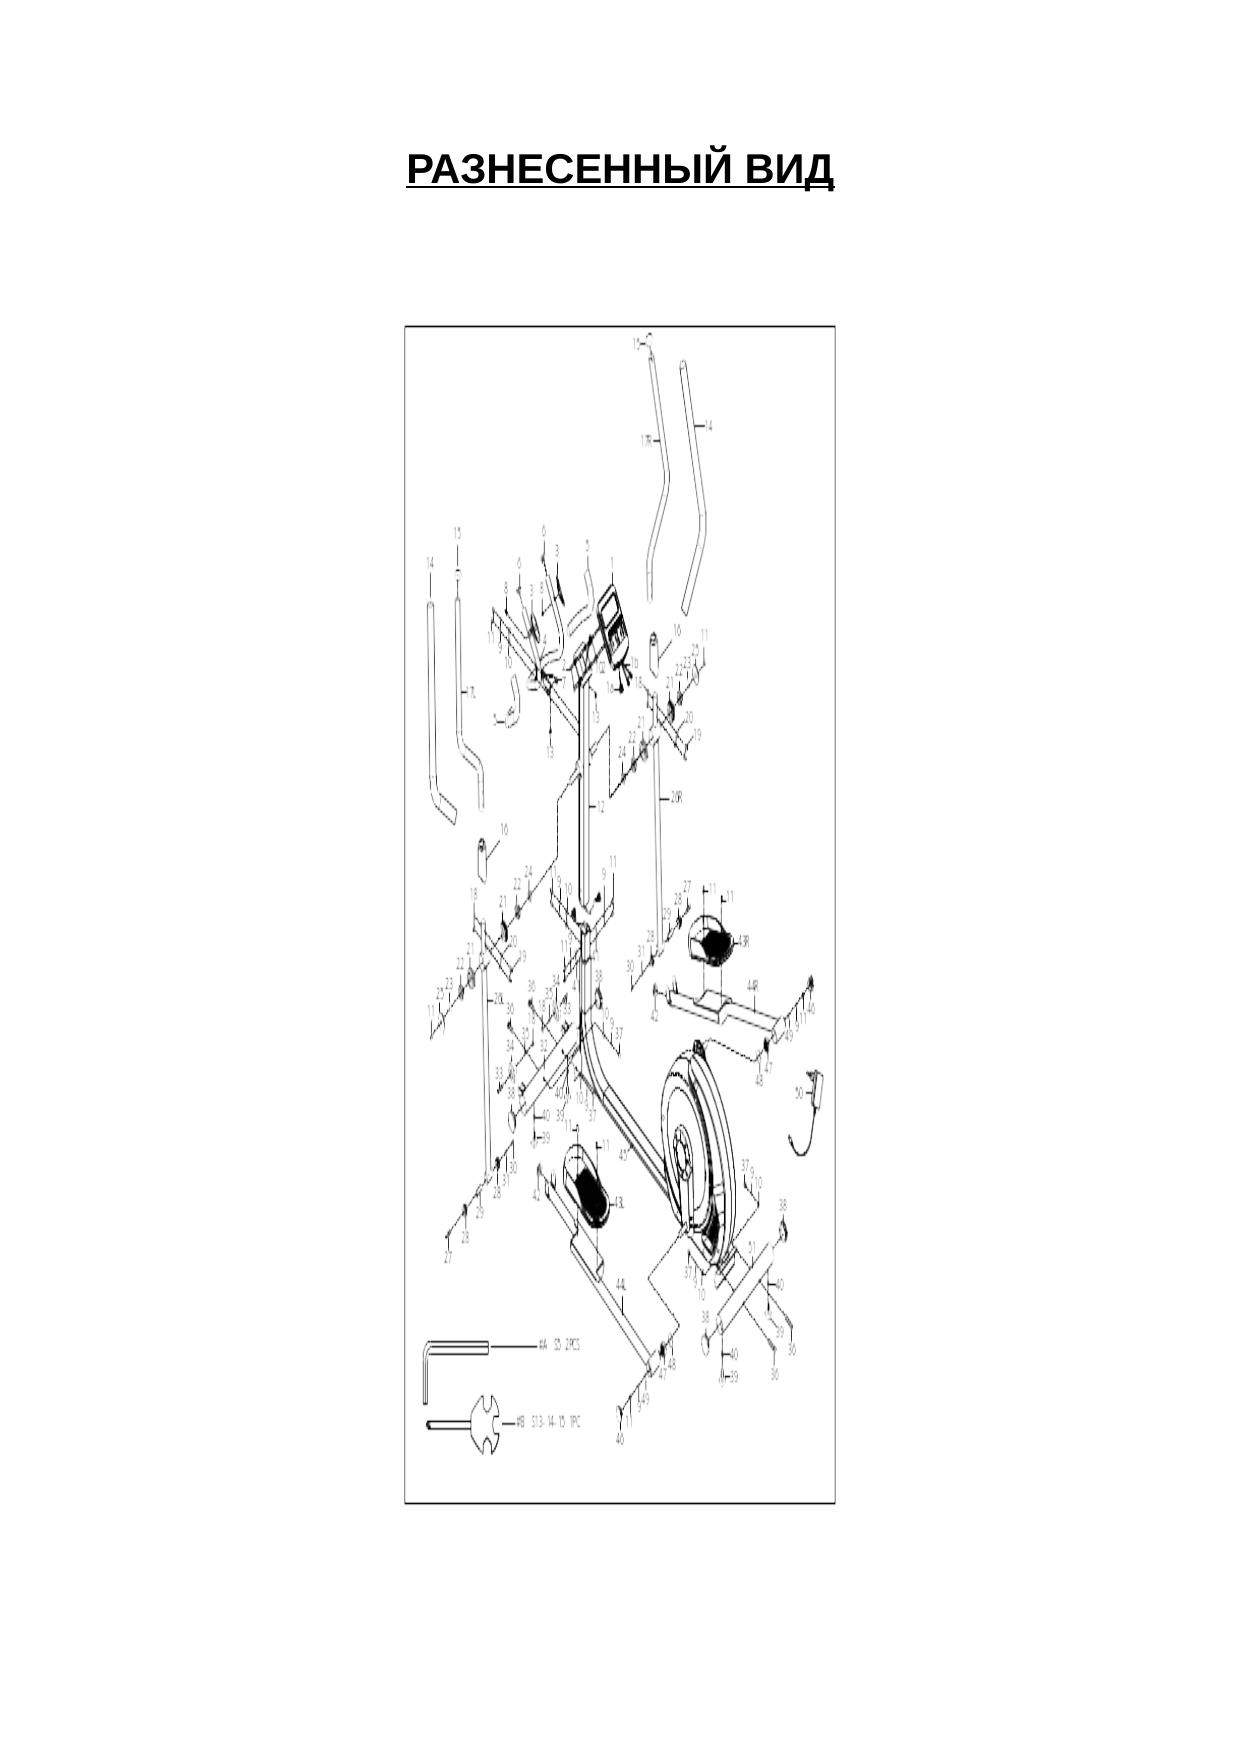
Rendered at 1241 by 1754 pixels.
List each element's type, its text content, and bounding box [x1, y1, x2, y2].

text РАЗНЕСЕННЫЙ ВИД [59, 136, 1181, 201]
